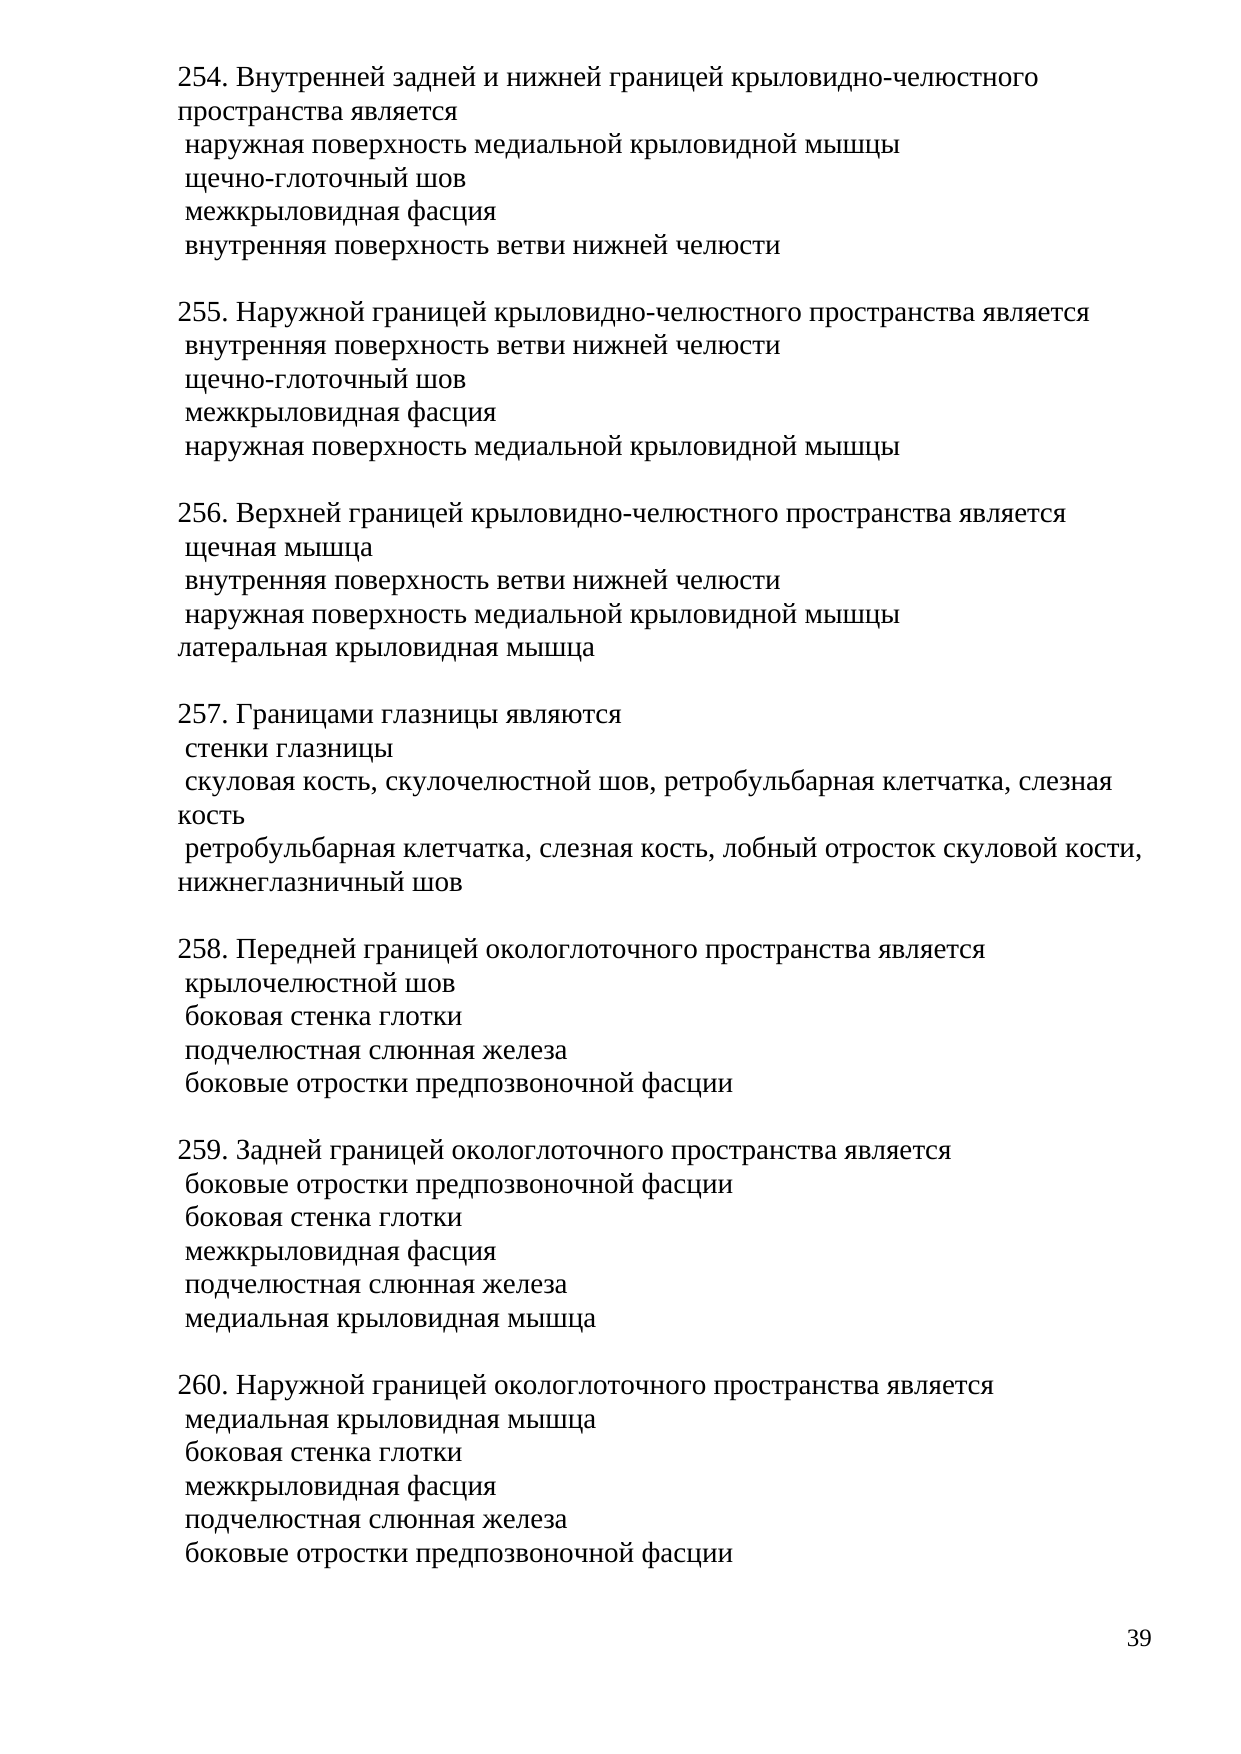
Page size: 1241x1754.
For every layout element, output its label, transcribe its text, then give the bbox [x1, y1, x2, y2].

text 255. Наружной границей крыловидно-челюстного пространства является [177, 294, 1152, 327]
text межкрыловидная фасция [177, 1233, 1152, 1267]
text наружная поверхность медиальной крыловидной мышцы [177, 596, 1152, 629]
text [177, 227, 1152, 260]
text щечная мышца [177, 529, 1152, 562]
text наружная поверхность медиальной крыловидной мышцы [177, 428, 1152, 462]
text щечно-глоточный шов [177, 160, 1152, 193]
text межкрыловидная фасция [177, 193, 1152, 227]
text латеральная крыловидная мышца [177, 629, 1152, 663]
text боковая стенка глотки [177, 1199, 1152, 1233]
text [177, 126, 1152, 160]
text 260. Наружной границей окологлоточного пространства является [177, 1367, 1152, 1401]
text подчелюстная слюнная железа [177, 1267, 1152, 1300]
text межкрыловидная фасция [177, 1468, 1152, 1501]
text стенки глазницы [177, 730, 1152, 763]
text внутренняя поверхность ветви нижней челюсти [177, 562, 1152, 596]
text 258. Передней границей окологлоточного пространства является [177, 931, 1152, 965]
text 254. Внутренней задней и нижней границей крыловидно-челюстного пространства является [177, 59, 1152, 126]
text скуловая кость, скулочелюстной шов, ретробульбарная клетчатка, слезная кость [177, 763, 1152, 831]
text боковые отростки предпозвоночной фасции [177, 1065, 1152, 1099]
text 256. Верхней границей крыловидно-челюстного пространства является [177, 495, 1152, 529]
text 257. Границами глазницы являются [177, 696, 1152, 730]
text боковая стенка глотки [177, 1434, 1152, 1468]
text подчелюстная слюнная железа [177, 1501, 1152, 1535]
text медиальная крыловидная мышца [177, 1401, 1152, 1434]
text щечно-глоточный шов [177, 361, 1152, 394]
text боковые отростки предпозвоночной фасции [177, 1166, 1152, 1199]
text ретробульбарная клетчатка, слезная кость, лобный отросток скуловой кости, нижнеглазничный шов [177, 831, 1152, 898]
text внутренняя поверхность ветви нижней челюсти [177, 327, 1152, 361]
text боковая стенка глотки [177, 998, 1152, 1032]
text боковые отростки предпозвоночной фасции [177, 1535, 1152, 1568]
text подчелюстная слюнная железа [177, 1032, 1152, 1065]
text межкрыловидная фасция [177, 394, 1152, 428]
text крылочелюстной шов [177, 965, 1152, 998]
text медиальная крыловидная мышца [177, 1300, 1152, 1334]
text 259. Задней границей окологлоточного пространства является [177, 1132, 1152, 1166]
